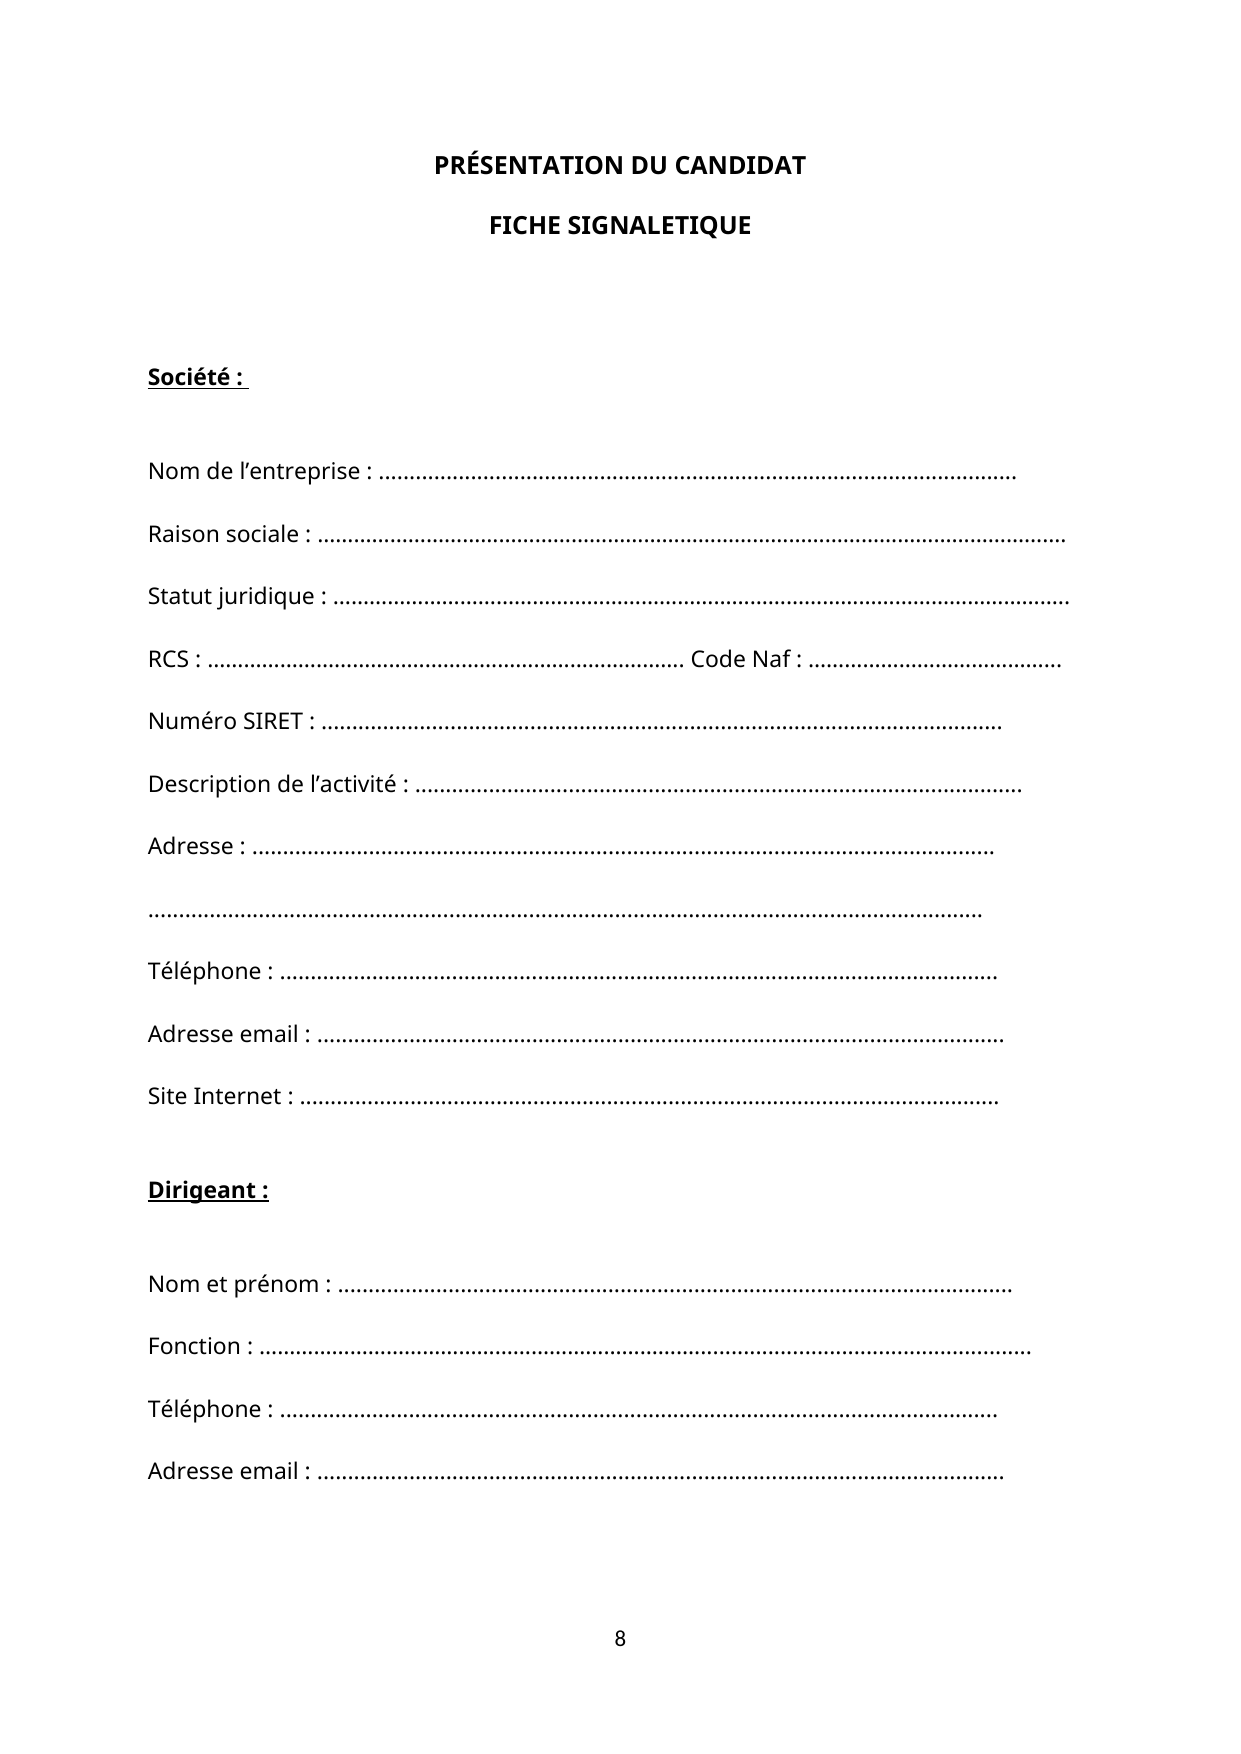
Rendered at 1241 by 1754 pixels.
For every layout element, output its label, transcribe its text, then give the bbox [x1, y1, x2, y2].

text Adresse email : ................................................................................................................ [148, 1455, 1093, 1486]
text Société : [148, 361, 1093, 393]
text Dirigeant : [148, 1174, 1093, 1205]
text Raison sociale : ……………………………………………………………………………………………………………. [148, 518, 1093, 549]
text Téléphone : ..................................................................................................................... [148, 955, 1093, 986]
text Fonction : ………………………………………………………………....................................................... [148, 1330, 1093, 1361]
text Numéro SIRET : ............................................................................................................... [148, 705, 1093, 736]
text RCS : ……………………………………………………………………. Code Naf : …………………………………... [148, 643, 1093, 674]
text PRÉSENTATION DU CANDIDAT [148, 148, 1093, 182]
text Adresse : ......................................................................................................................... [148, 830, 1093, 861]
text Téléphone : ..................................................................................................................... [148, 1393, 1093, 1424]
text Description de l’activité : ................................................................................................... [148, 768, 1093, 799]
text Nom de l’entreprise : ........................................................................................................ [148, 455, 1093, 486]
text Adresse email : ................................................................................................................ [148, 1018, 1093, 1049]
text Nom et prénom : .............................................................................................................. [148, 1268, 1093, 1299]
text Statut juridique : ………………………………………………………………………………………………………….. [148, 580, 1093, 611]
text ........................................................................................................................................ [148, 893, 1093, 924]
text Site Internet : .................................................................................................................. [148, 1080, 1093, 1111]
text FICHE SIGNALETIQUE [148, 208, 1093, 242]
